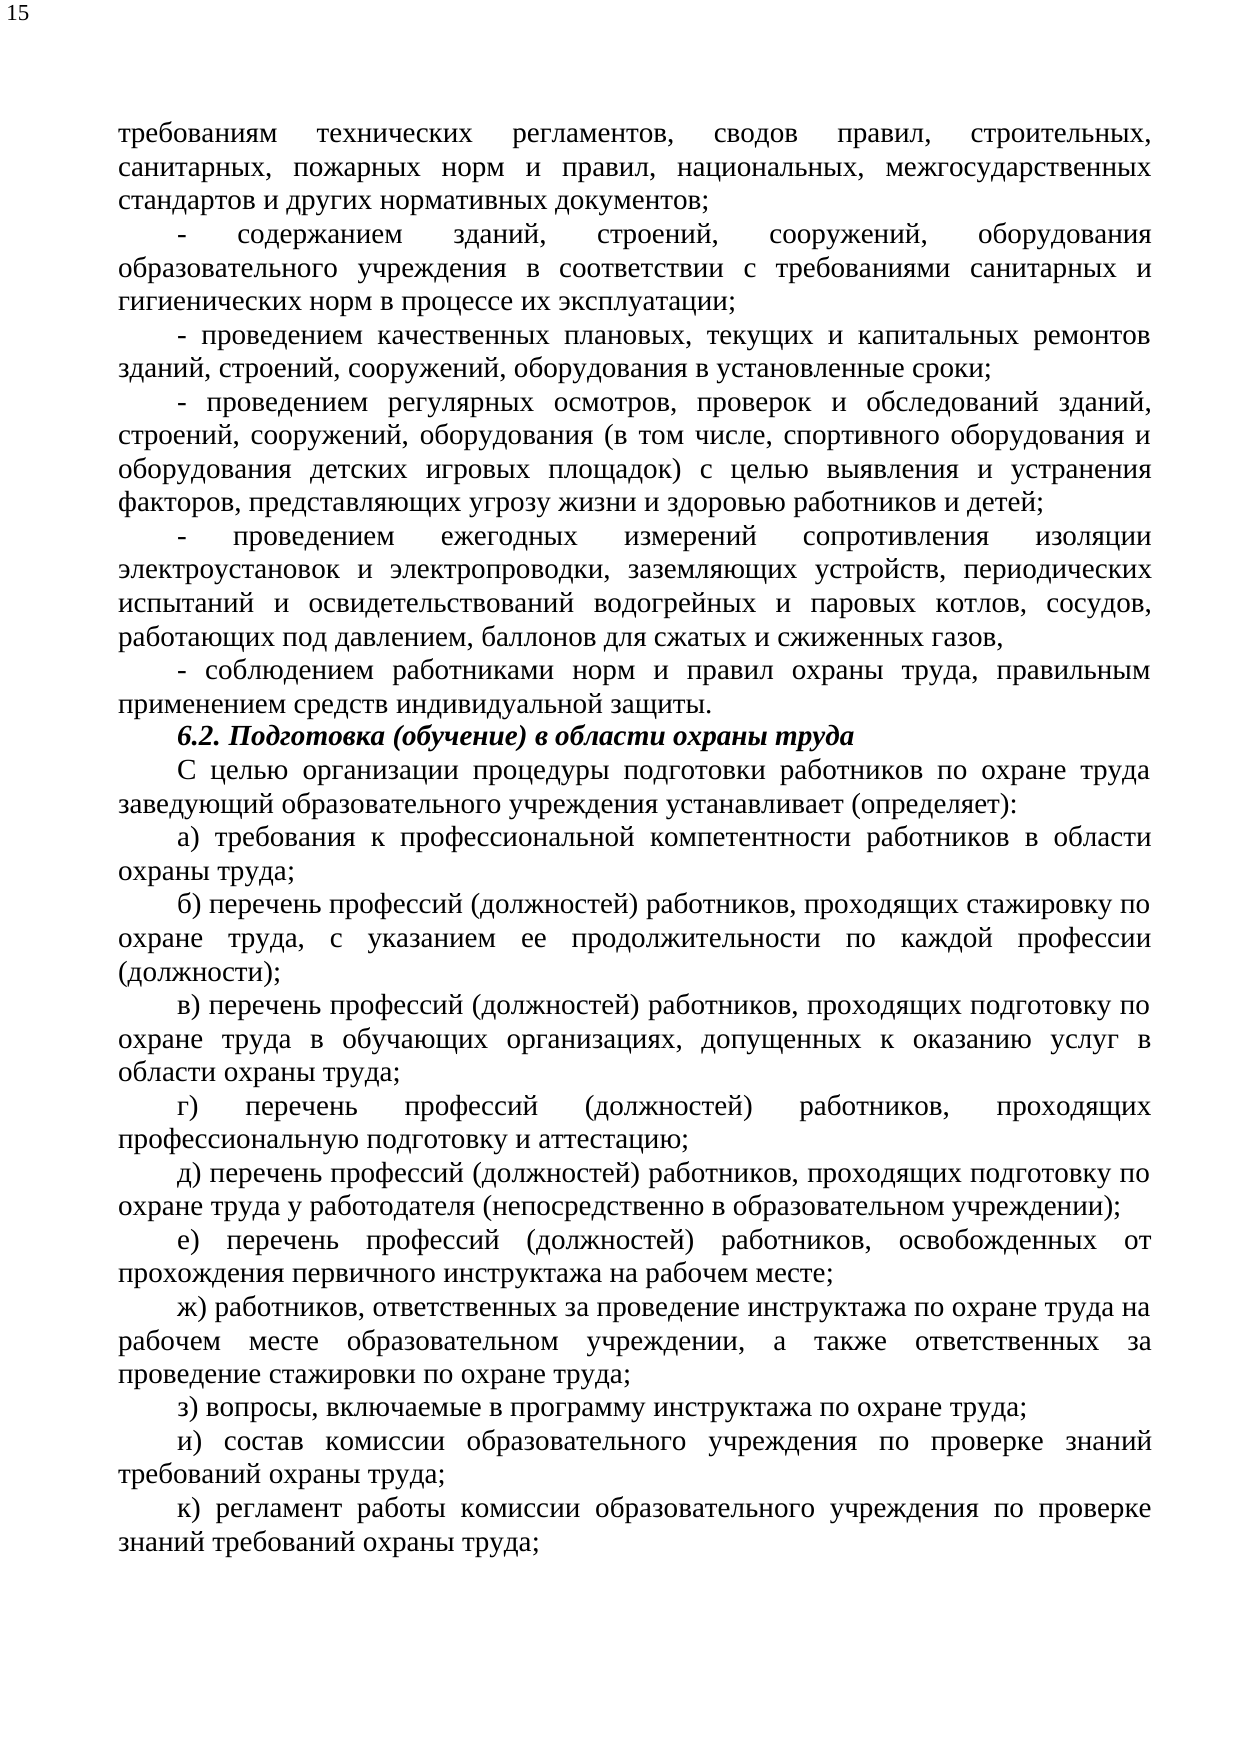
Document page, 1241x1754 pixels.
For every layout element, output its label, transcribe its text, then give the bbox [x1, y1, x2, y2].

text С целью организации процедуры подготовки работников по охране труда заведующий образовательного учреждения устанавливает (определяет): [118, 752, 1151, 819]
list содержанием зданий, строений, сооружений, оборудования образовательного учреждения в соответствии с требованиями санитарных и гигиенических норм в процессе их эксплуатации; [118, 216, 1152, 317]
list соблюдением работниками норм и правил охраны труда, правильным применением средств индивидуальной защиты. [118, 652, 1151, 719]
text в) перечень профессий (должностей) работников, проходящих подготовку по охране труда в обучающих организациях, допущенных к оказанию услуг в области охраны труда; [118, 987, 1151, 1088]
list проведением качественных плановых, текущих и капитальных ремонтов зданий, строений, сооружений, оборудования в установленные сроки; [118, 317, 1151, 384]
text к) регламент работы комиссии образовательного учреждения по проверке знаний требований охраны труда; [118, 1490, 1152, 1557]
text з) вопросы, включаемые в программу инструктажа по охране труда; [177, 1390, 1163, 1423]
text а) требования к профессиональной компетентности работников в области охраны труда; [118, 819, 1152, 887]
text требованиям технических регламентов, сводов правил, строительных, санитарных, пожарных норм и правил, национальных, межгосударственных стандартов и других нормативных документов; [118, 115, 1151, 216]
text и) состав комиссии образовательного учреждения по проверке знаний требований охраны труда; [118, 1423, 1152, 1490]
text б) перечень профессий (должностей) работников, проходящих стажировку по охране труда, с указанием ее продолжительности по каждой профессии (должности); [118, 887, 1151, 987]
text ж) работников, ответственных за проведение инструктажа по охране труда на рабочем месте образовательном учреждении, а также ответственных за проведение стажировки по охране труда; [118, 1289, 1152, 1390]
text г) перечень профессий (должностей) работников, проходящих профессиональную подготовку и аттестацию; [118, 1088, 1151, 1155]
list проведением ежегодных измерений сопротивления изоляции электроустановок и электропроводки, заземляющих устройств, периодических испытаний и освидетельствований водогрейных и паровых котлов, сосудов, работающих под давлением, баллонов для сжатых и сжиженных газов, [118, 518, 1152, 652]
subtitle Подготовка (обучение) в области охраны труда [177, 719, 1163, 752]
text д) перечень профессий (должностей) работников, проходящих подготовку по охране труда у работодателя (непосредственно в образовательном учреждении); [118, 1155, 1151, 1222]
list проведением регулярных осмотров, проверок и обследований зданий, строений, сооружений, оборудования (в том числе, спортивного оборудования и оборудования детских игровых площадок) с целью выявления и устранения факторов, представляющих угрозу жизни и здоровью работников и детей; [118, 384, 1152, 518]
text е) перечень профессий (должностей) работников, освобожденных от прохождения первичного инструктажа на рабочем месте; [118, 1222, 1151, 1289]
